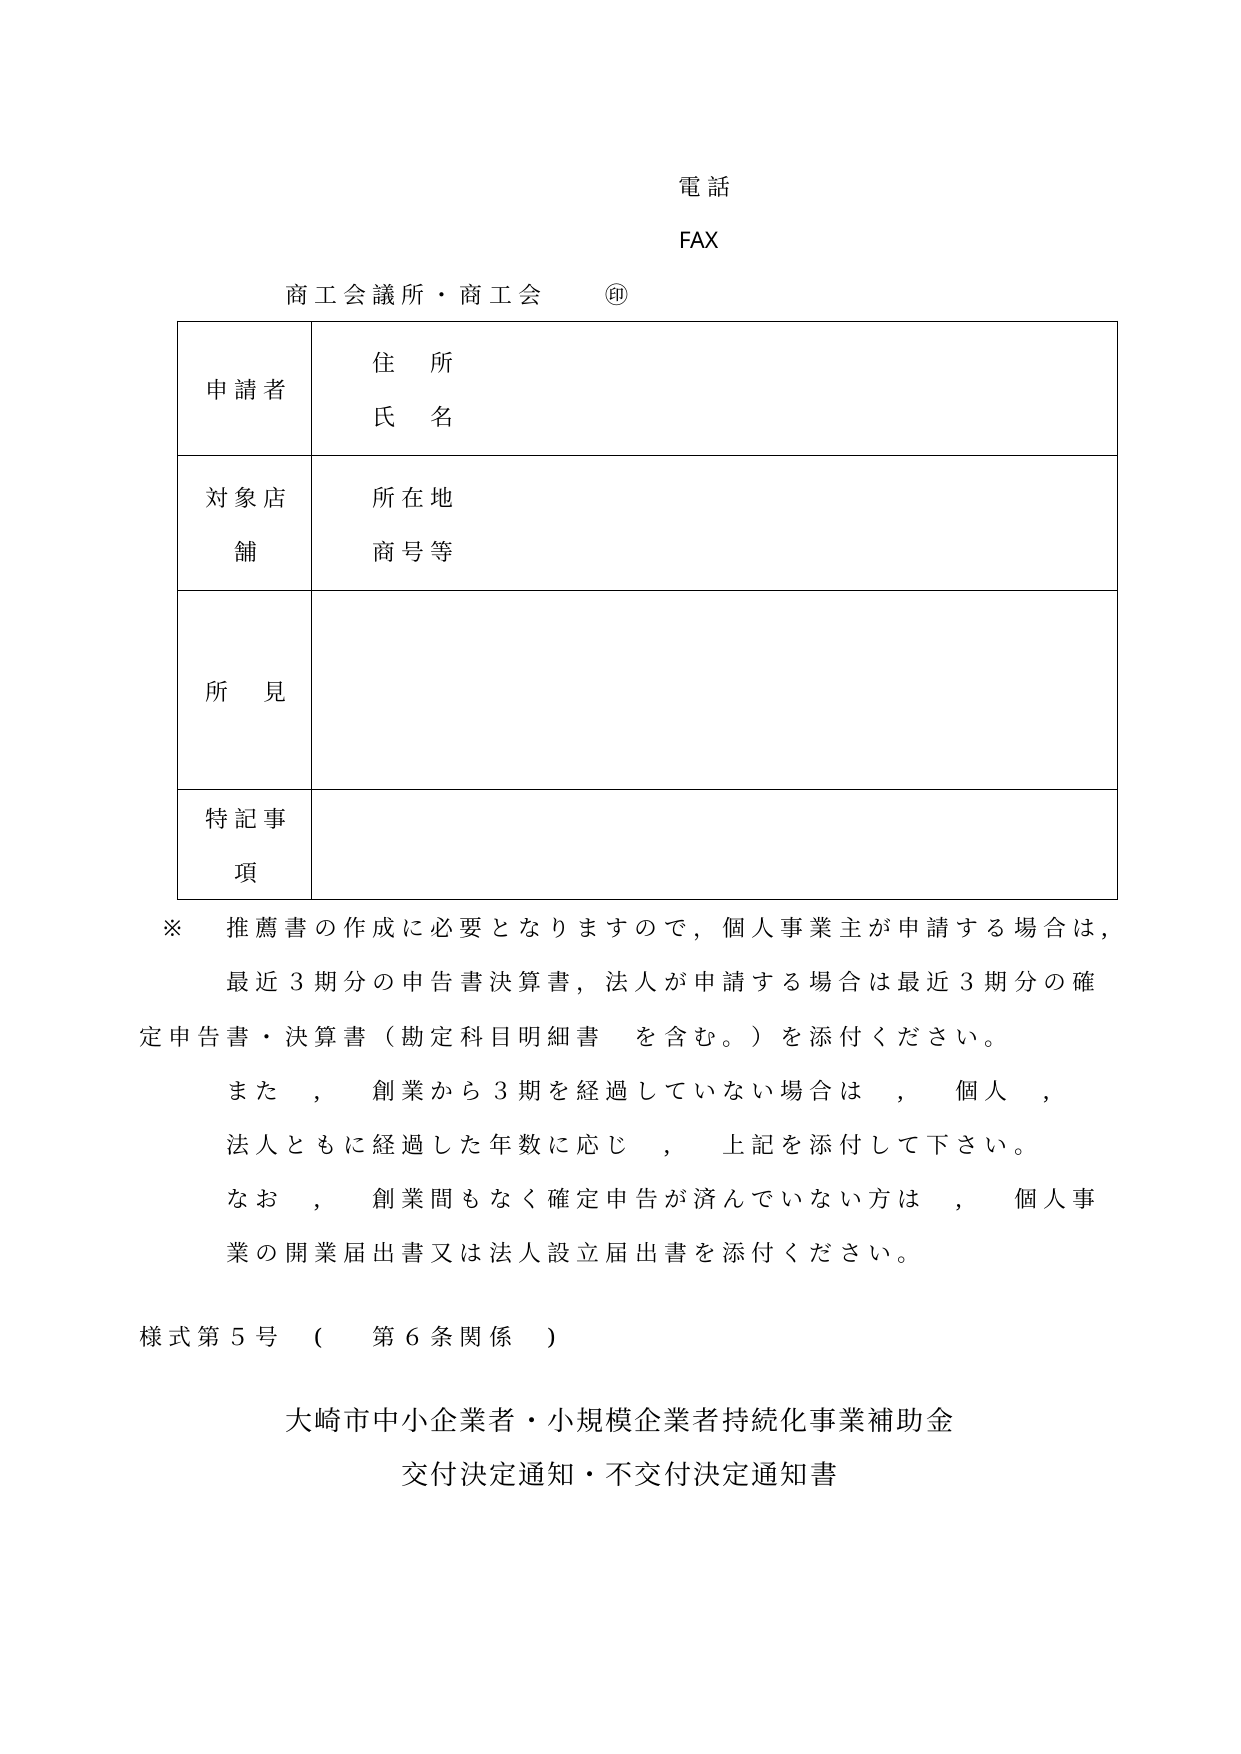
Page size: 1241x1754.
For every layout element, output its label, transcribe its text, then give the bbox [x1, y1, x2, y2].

table_cell [312, 591, 1117, 789]
text 交付決定通知・不交付決定通知書 [139, 1446, 1101, 1500]
table_cell 特記事項 [178, 790, 311, 899]
table_header 申請者 [178, 322, 311, 455]
text 様式第５号(第６条関係) [139, 1308, 1101, 1362]
text FAX [139, 212, 1101, 266]
text 電話 [139, 158, 1101, 212]
table_cell 所 見 [178, 591, 311, 789]
text 商工会議所・商工会 ㊞ [139, 266, 1101, 321]
table_cell [312, 790, 1117, 899]
text なお,創業間もなく確定申告が済んでいない方は,個人事業の開業届出書又は法人設立届出書を添付ください。 [213, 1171, 1101, 1279]
text ※推薦書の作成に必要となりますので，個人事業主が申請する場合は, 最近３期分の申告書決算書，法人が申請する場合は最近３期分の確 定申告書・決算書（勘定科目明細書 を含む。）を添付ください。 [139, 900, 1101, 1062]
table_cell 対象店舗 [178, 456, 311, 590]
text 大崎市中小企業者・小規模企業者持続化事業補助金 [139, 1391, 1101, 1446]
table_cell 所在地 商号等 [312, 456, 1117, 590]
table_header 住 所 氏 名 [312, 322, 1117, 455]
text また,創業から３期を経過していない場合は,個人,法人ともに経過した年数に応じ,上記を添付して下さい。 [213, 1062, 1101, 1171]
